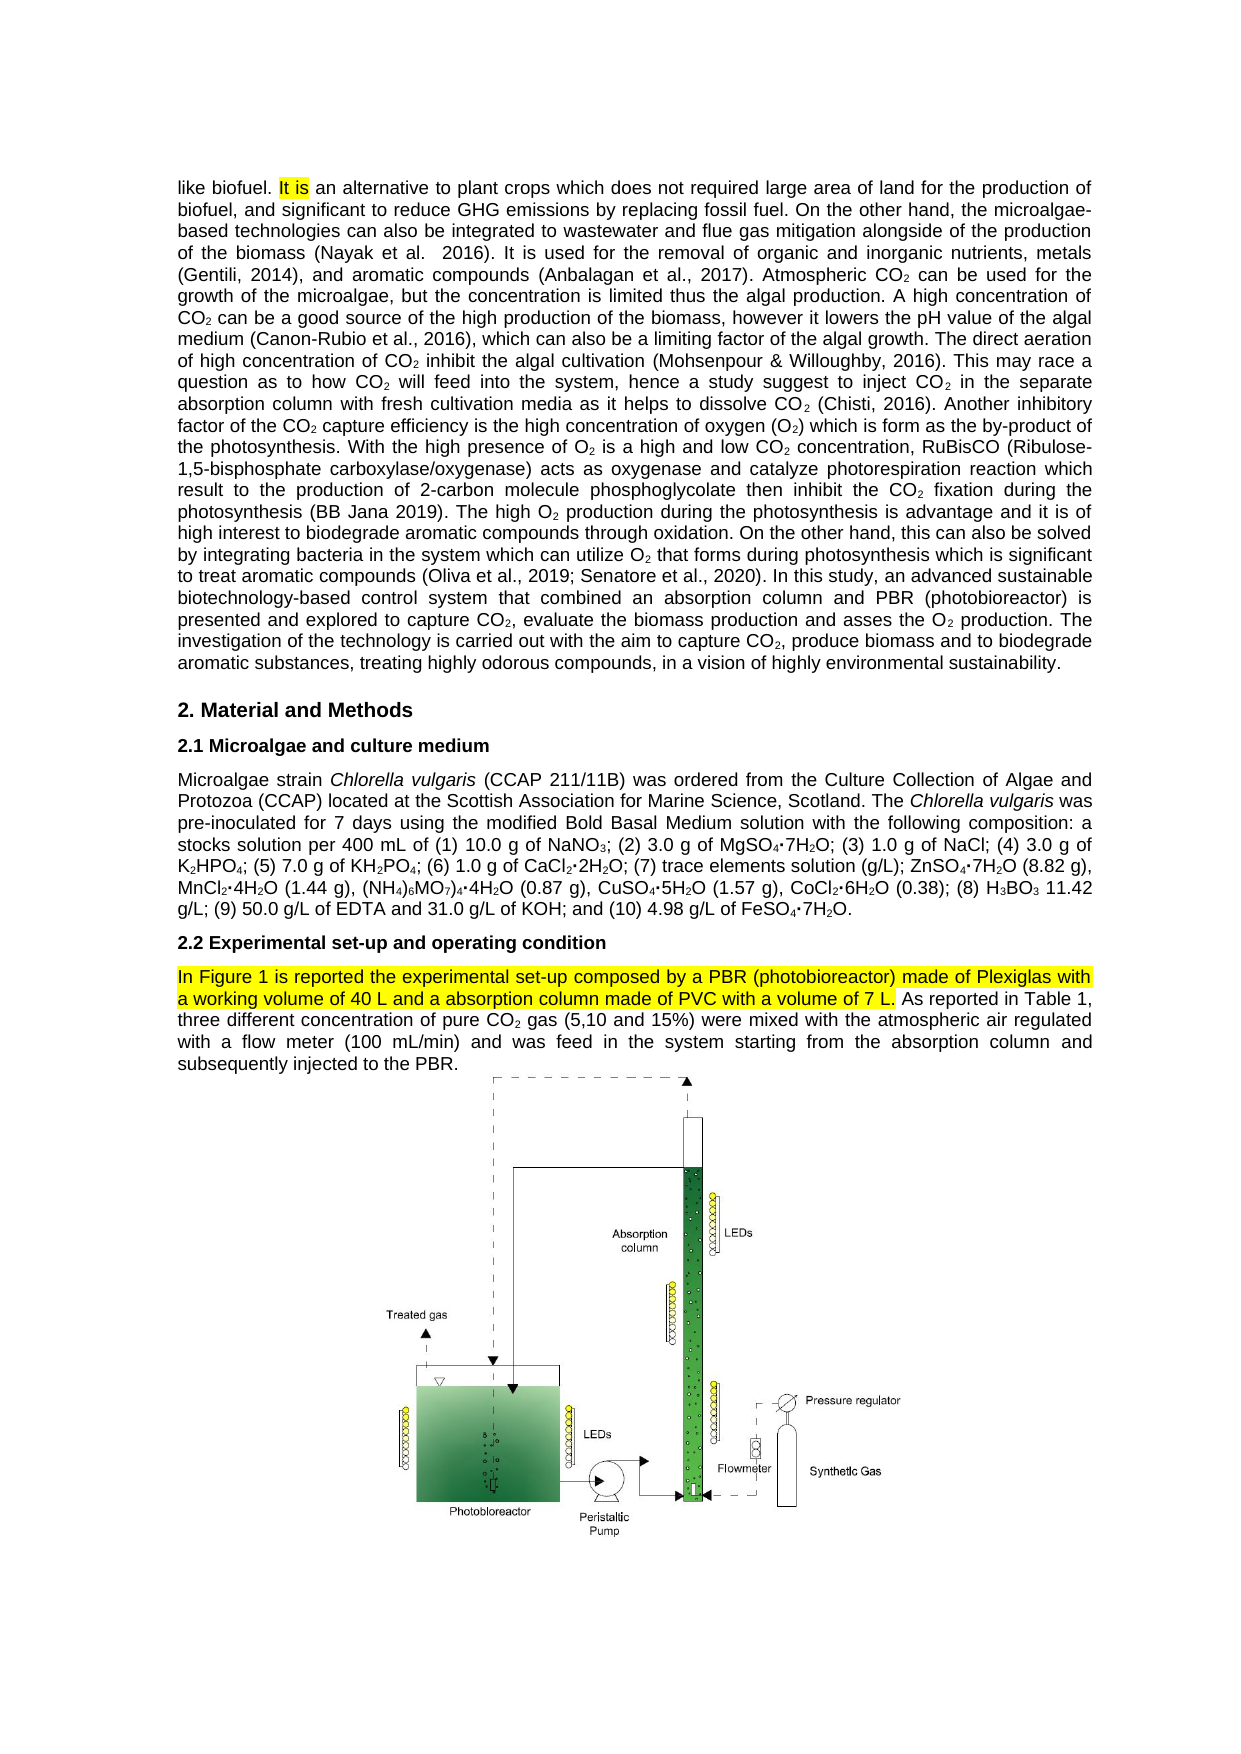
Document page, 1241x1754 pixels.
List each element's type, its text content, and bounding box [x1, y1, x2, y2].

subtitle Experimental set-up and operating condition [177, 932, 1092, 954]
subtitle Material and Methods [177, 698, 1092, 722]
text Microalgae strain Chlorella vulgaris (CCAP 211/11B) was ordered from the Culture Collection of Algae and Protozoa (CCAP) located at the Scottish Association for Marine Science, Scotland. The Chlorella vulgaris was pre-inoculated for 7 days using the modified Bold Basal Medium solution with the following composition: a stocks solution per 400 mL of (1) 10.0 g of NaNO3; (2) 3.0 g of MgSO4·7H2O; (3) 1.0 g of NaCl; (4) 3.0 g of K2HPO4; (5) 7.0 g of KH2PO4; (6) 1.0 g of CaCl2·2H2O; (7) trace elements solution (g/L); ZnSO4·7H2O (8.82 g), MnCl2·4H2O (1.44 g), (NH4)6MO7)4·4H2O (0.87 g), CuSO4·5H2O (1.57 g), CoCl2·6H2O (0.38); (8) H3BO3 11.42 g/L; (9) 50.0 g/L of EDTA and 31.0 g/L of KOH; and (10) 4.98 g/L of FeSO4·7H2O. [177, 769, 1092, 919]
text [177, 177, 1092, 673]
picture [360, 1073, 910, 1537]
text In Figure 1 is reported the experimental set-up composed by a PBR (photobioreactor) made of Plexiglas with a working volume of 40 L and a absorption column made of PVC with a volume of 7 L. As reported in Table 1, three different concentration of pure CO2 gas (5,10 and 15%) were mixed with the atmospheric air regulated with a flow meter (100 mL/min) and was feed in the system starting from the absorption column and subsequently injected to the PBR. [177, 988, 1092, 1074]
subtitle Microalgae and culture medium [177, 734, 1092, 756]
